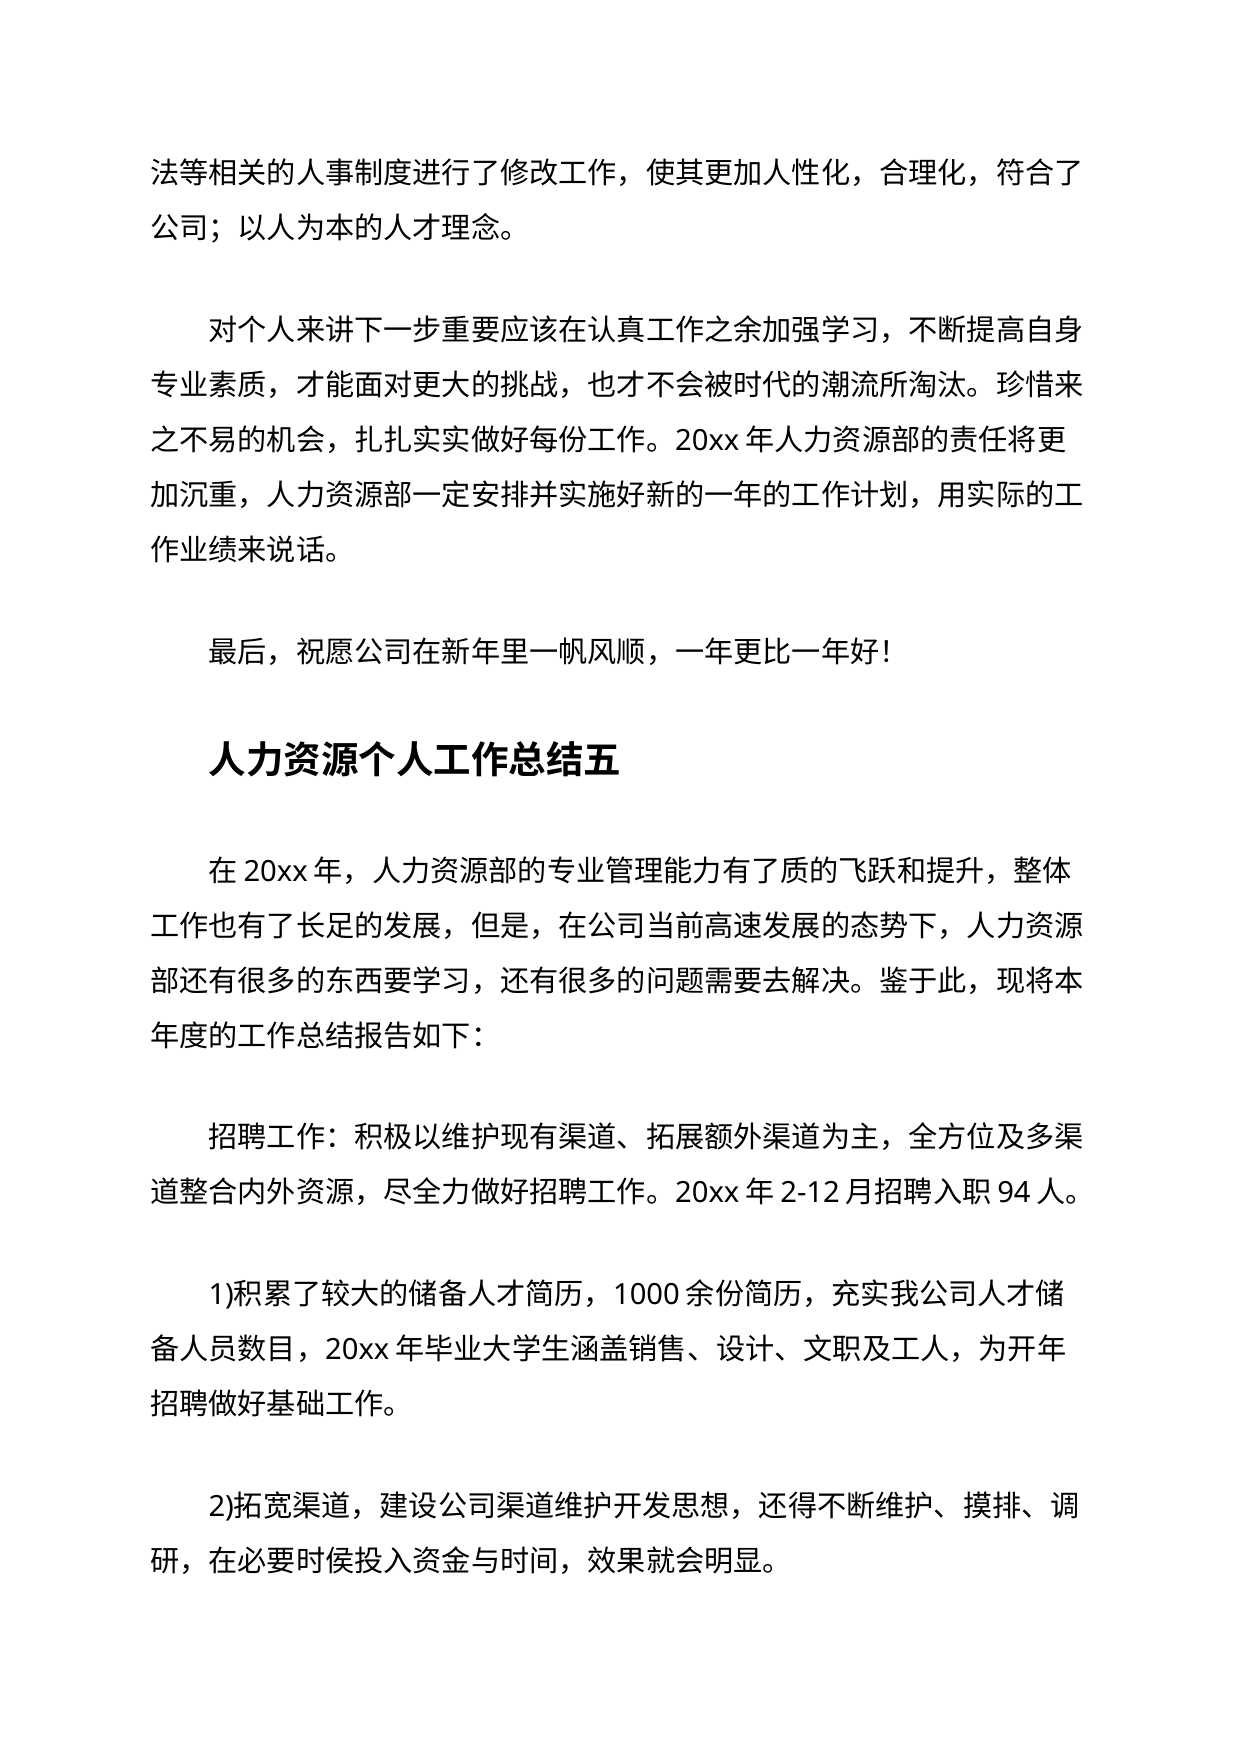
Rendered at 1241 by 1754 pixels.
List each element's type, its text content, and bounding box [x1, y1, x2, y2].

text 1)积累了较大的储备人才简历，1000余份简历，充实我公司人才储备人员数目，20xx年毕业大学生涵盖销售、设计、文职及工人，为开年招聘做好基础工作。 [150, 1271, 1090, 1423]
text 对个人来讲下一步重要应该在认真工作之余加强学习，不断提高自身专业素质，才能面对更大的挑战，也才不会被时代的潮流所淘汰。珍惜来之不易的机会，扎扎实实做好每份工作。20xx年人力资源部的责任将更加沉重，人力资源部一定安排并实施好新的一年的工作计划，用实际的工作业绩来说话。 [150, 307, 1090, 569]
text 在20xx年，人力资源部的专业管理能力有了质的飞跃和提升，整体工作也有了长足的发展，但是，在公司当前高速发展的态势下，人力资源部还有很多的东西要学习，还有很多的问题需要去解决。鉴于此，现将本年度的工作总结报告如下： [150, 847, 1090, 1054]
text 招聘工作：积极以维护现有渠道、拓展额外渠道为主，全方位及多渠道整合内外资源，尽全力做好招聘工作。20xx年2-12月招聘入职94人。 [150, 1114, 1090, 1211]
text 人力资源个人工作总结五 [150, 730, 1090, 784]
text 2)拓宽渠道，建设公司渠道维护开发思想，还得不断维护、摸排、调研，在必要时侯投入资金与时间，效果就会明显。 [150, 1482, 1090, 1580]
text 最后，祝愿公司在新年里一帆风顺，一年更比一年好！ [150, 628, 1090, 670]
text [150, 150, 1090, 247]
